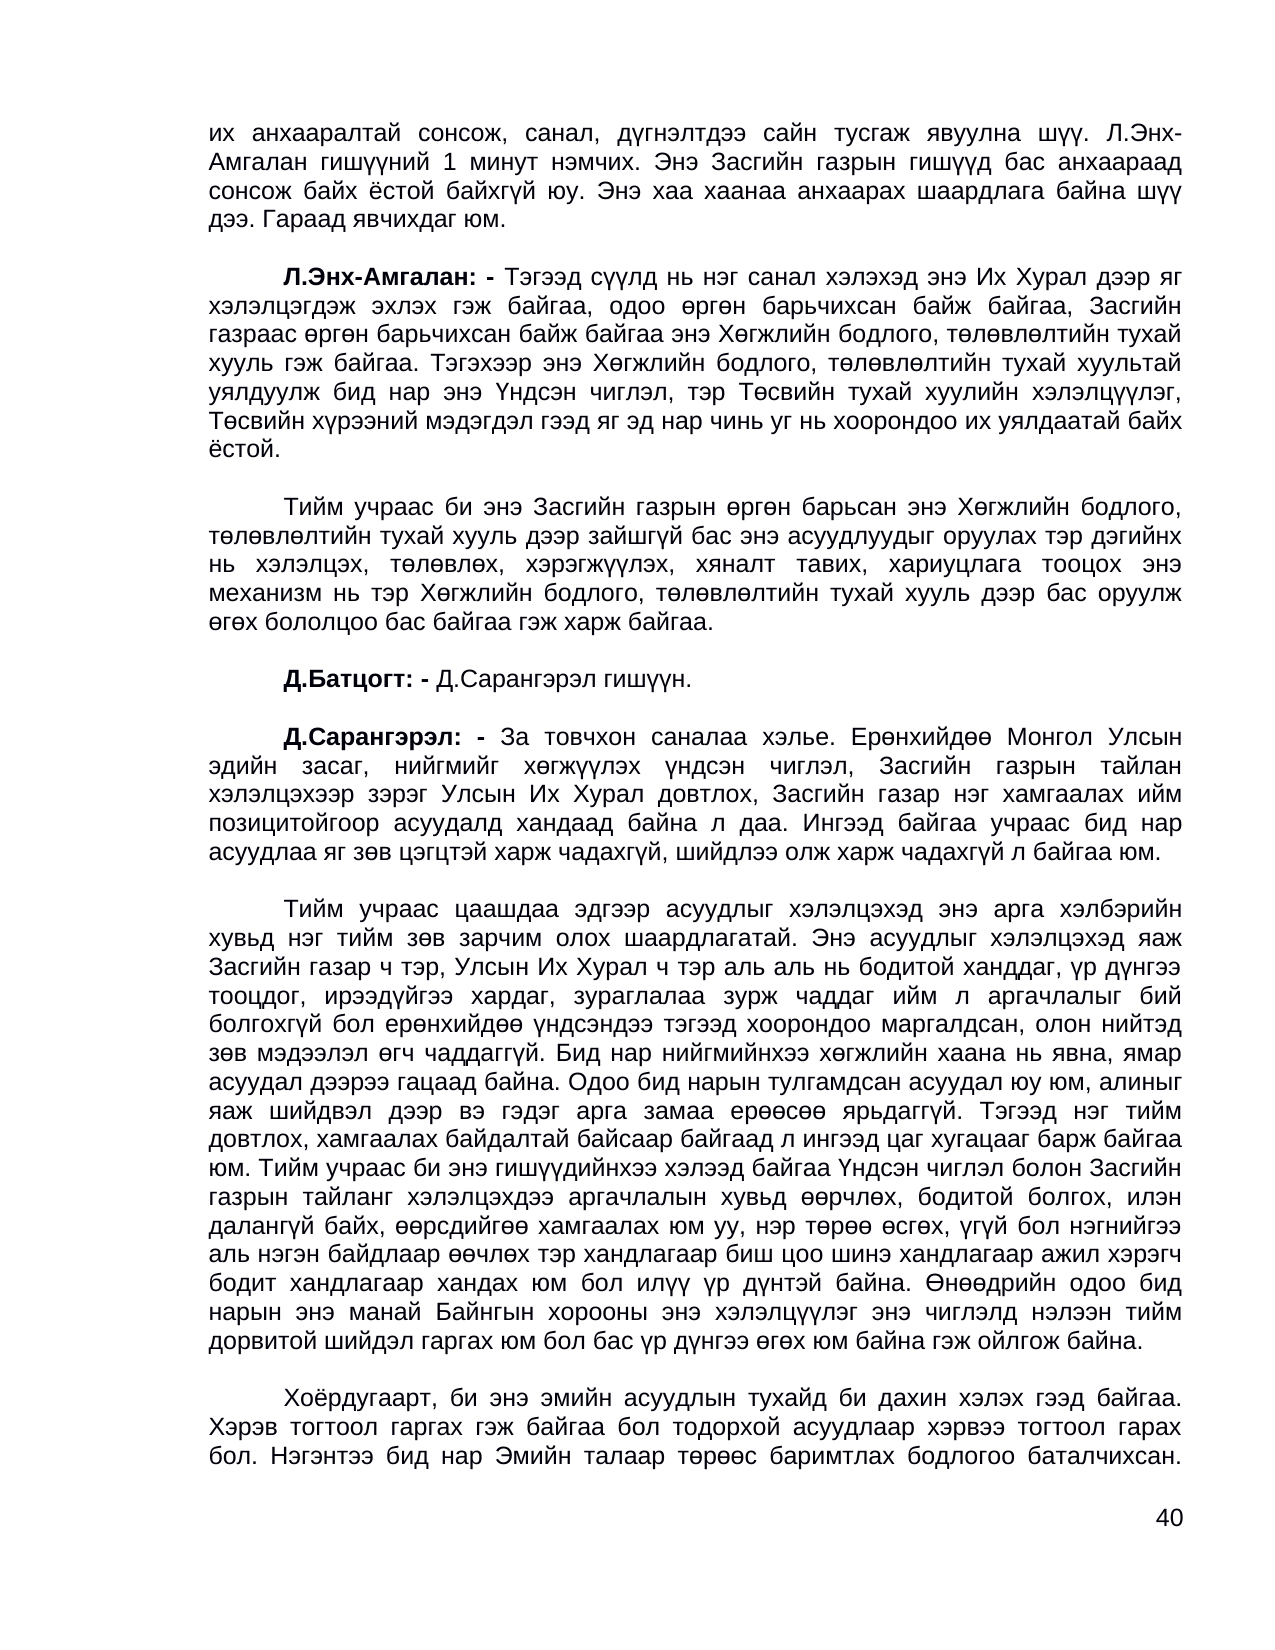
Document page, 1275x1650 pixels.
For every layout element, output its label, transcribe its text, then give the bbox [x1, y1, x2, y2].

text Д.Сарангэрэл: - За товчхон саналаа хэлье. Ерөнхийдөө Монгол Улсын эдийн засаг, нийгмийг хөгжүүлэх үндсэн чиглэл, Засгийн газрын тайлан хэлэлцэхээр зэрэг Улсын Их Хурал довтлох, Засгийн газар нэг хамгаалах ийм позицитойгоор асуудалд хандаад байна л даа. Ингээд байгаа учраас бид нар асуудлаа яг зөв цэгцтэй харж чадахгүй, шийдлээ олж харж чадахгүй л байгаа юм. [208, 722, 1183, 866]
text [208, 1383, 1183, 1469]
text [208, 118, 1183, 233]
text Л.Энх-Амгалан: - Тэгээд сүүлд нь нэг санал хэлэхэд энэ Их Хурал дээр яг хэлэлцэгдэж эхлэх гэж байгаа, одоо өргөн барьчихсан байж байгаа, Засгийн газраас өргөн барьчихсан байж байгаа энэ Хөгжлийн бодлого, төлөвлөлтийн тухай хууль гэж байгаа. Тэгэхээр энэ Хөгжлийн бодлого, төлөвлөлтийн тухай хуультай уялдуулж бид нар энэ Үндсэн чиглэл, тэр Төсвийн тухай хуулийн хэлэлцүүлэг, Төсвийн хүрээний мэдэгдэл гээд яг эд нар чинь уг нь хоорондоо их уялдаатай байх ёстой. [208, 262, 1183, 463]
text Тийм учраас би энэ Засгийн газрын өргөн барьсан энэ Хөгжлийн бодлого, төлөвлөлтийн тухай хууль дээр зайшгүй бас энэ асуудлуудыг оруулах тэр дэгийнх нь хэлэлцэх, төлөвлөх, хэрэгжүүлэх, хяналт тавих, хариуцлага тооцох энэ механизм нь тэр Хөгжлийн бодлого, төлөвлөлтийн тухай хууль дээр бас оруулж өгөх бололцоо бас байгаа гэж харж байгаа. [208, 492, 1183, 636]
text Тийм учраас цаашдаа эдгээр асуудлыг хэлэлцэхэд энэ арга хэлбэрийн хувьд нэг тийм зөв зарчим олох шаардлагатай. Энэ асуудлыг хэлэлцэхэд яаж Засгийн газар ч тэр, Улсын Их Хурал ч тэр аль аль нь бодитой ханддаг, үр дүнгээ тооцдог, ирээдүйгээ хардаг, зураглалаа зурж чаддаг ийм л аргачлалыг бий болгохгүй бол ерөнхийдөө үндсэндээ тэгээд хоорондоо маргалдсан, олон нийтэд зөв мэдээлэл өгч чаддаггүй. Бид нар нийгмийнхээ хөгжлийн хаана нь явна, ямар асуудал дээрээ гацаад байна. Одоо бид нарын тулгамдсан асуудал юу юм, алиныг яаж шийдвэл дээр вэ гэдэг арга замаа ерөөсөө ярьдаггүй. Тэгээд нэг тийм довтлох, хамгаалах байдалтай байсаар байгаад л ингээд цаг хугацааг барж байгаа юм. Тийм учраас би энэ гишүүдийнхээ хэлээд байгаа Үндсэн чиглэл болон Засгийн газрын тайланг хэлэлцэхдээ аргачлалын хувьд өөрчлөх, бодитой болгох, илэн далангүй байх, өөрсдийгөө хамгаалах юм уу, нэр төрөө өсгөх, үгүй бол нэгнийгээ аль нэгэн байдлаар өөчлөх тэр хандлагаар биш цоо шинэ хандлагаар ажил хэрэгч бодит хандлагаар хандах юм бол илүү үр дүнтэй байна. Өнөөдрийн одоо бид нарын энэ манай Байнгын хорооны энэ хэлэлцүүлэг энэ чиглэлд нэлээн тийм дорвитой шийдэл гаргах юм бол бас үр дүнгээ өгөх юм байна гэж ойлгож байна. [208, 894, 1183, 1354]
text Д.Батцогт: - Д.Сарангэрэл гишүүн. [208, 664, 1183, 693]
